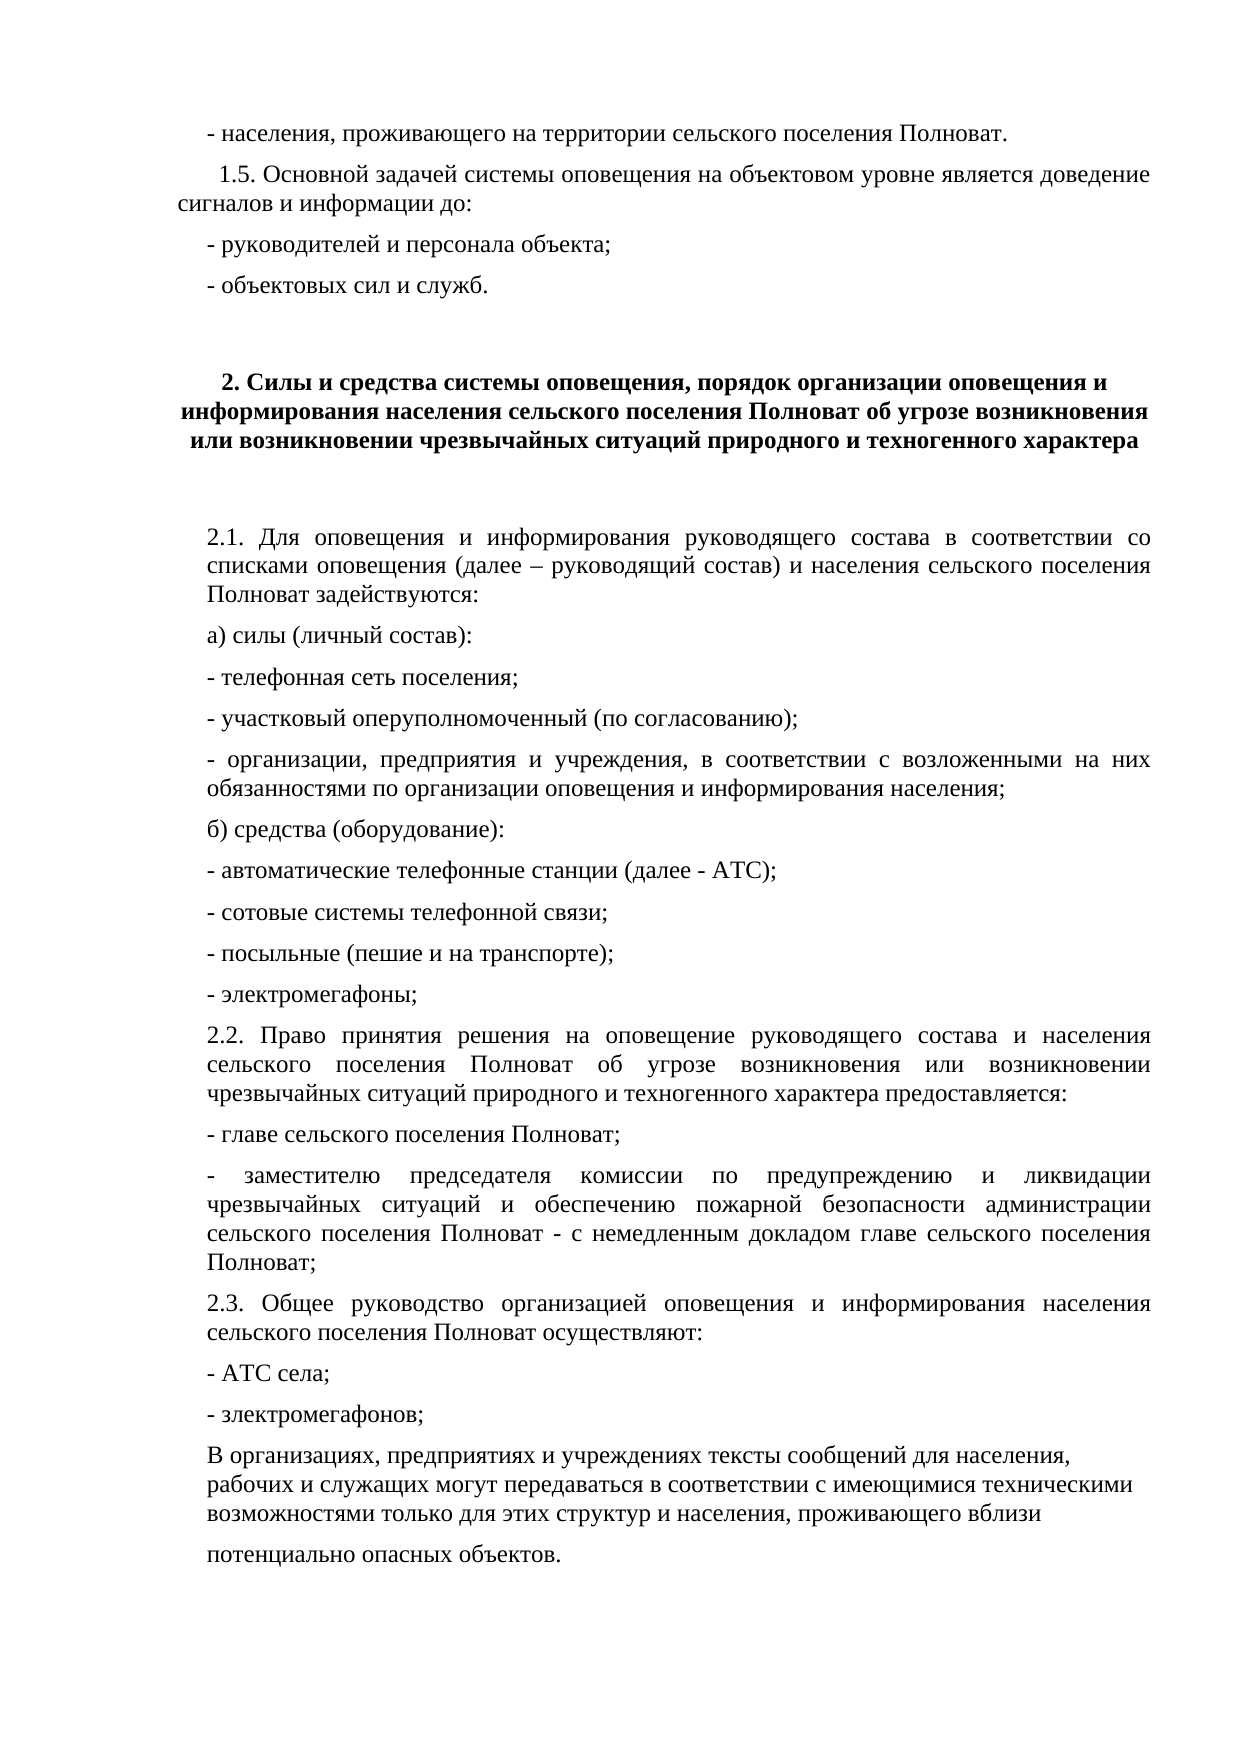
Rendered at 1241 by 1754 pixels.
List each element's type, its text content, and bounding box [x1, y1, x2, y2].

text - объектовых сил и служб. [207, 271, 1152, 299]
text потенциально опасных объектов. [207, 1539, 1152, 1568]
text - электромегафоны; [207, 979, 1152, 1008]
text - посыльные (пешие и на транспорте); [207, 938, 1152, 967]
text - населения, проживающего на территории сельского поселения Полноват. [207, 118, 1152, 147]
text - организации, предприятия и учреждения, в соответствии с возложенными на них обязанностями по организации оповещения и информирования населения; [207, 744, 1152, 802]
text - телефонная сеть поселения; [207, 662, 1152, 691]
text - автоматические телефонные станции (далее - АТС); [207, 856, 1152, 884]
text 2.2. Право принятия решения на оповещение руководящего состава и населения сельского поселения Полноват об угрозе возникновения или возникновении чрезвычайных ситуаций природного и техногенного характера предоставляется: [207, 1021, 1152, 1107]
text - участковый оперуполномоченный (по согласованию); [207, 703, 1152, 732]
text 2. Силы и средства системы оповещения, порядок организации оповещения и информирования населения сельского поселения Полноват об угрозе возникновения или возникновении чрезвычайных ситуаций природного и техногенного характера [177, 367, 1152, 454]
text - главе сельского поселения Полноват; [207, 1119, 1152, 1148]
text - заместителю председателя комиссии по предупреждению и ликвидации чрезвычайных ситуаций и обеспечению пожарной безопасности администрации сельского поселения Полноват - с немедленным докладом главе сельского поселения Полноват; [207, 1161, 1152, 1276]
text 2.3. Общее руководство организацией оповещения и информирования населения сельского поселения Полноват осуществляют: [207, 1288, 1152, 1346]
text - злектромегафонов; [207, 1399, 1152, 1428]
text 2.1. Для оповещения и информирования руководящего состава в соответствии со списками оповещения (далее – руководящий состав) и населения сельского поселения Полноват задействуются: [207, 522, 1152, 608]
text а) силы (личный состав): [207, 621, 1152, 649]
text - руководителей и персонала объекта; [207, 229, 1152, 258]
text 1.5. Основной задачей системы оповещения на объектовом уровне является доведение сигналов и информации до: [177, 159, 1152, 217]
text б) средства (оборудование): [207, 814, 1152, 843]
text - АТС села; [207, 1358, 1152, 1387]
text В организациях, предприятиях и учреждениях тексты сообщений для населения, рабочих и служащих могут передаваться в соответствии с имеющимися техническими возможностями только для этих структур и населения, проживающего вблизи [207, 1441, 1152, 1527]
text - сотовые системы телефонной связи; [207, 897, 1152, 926]
